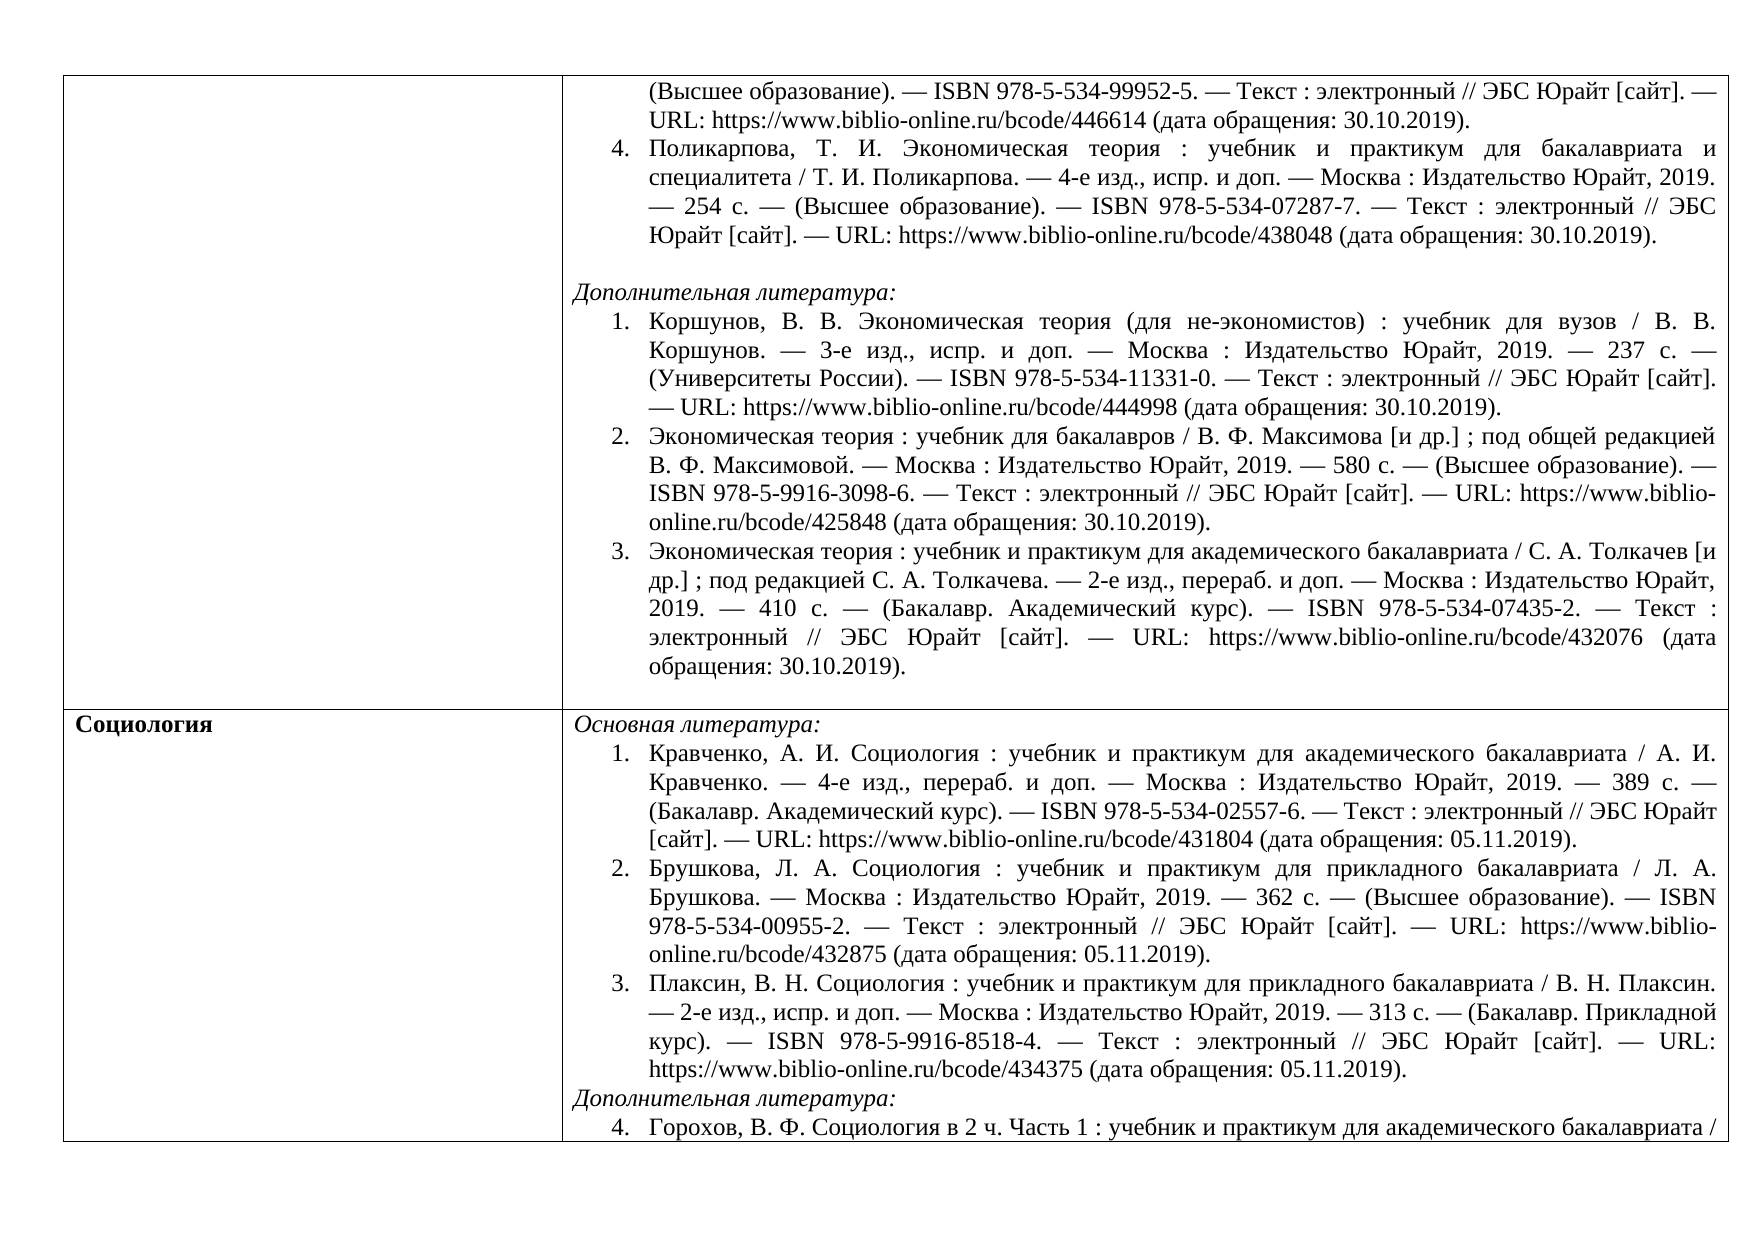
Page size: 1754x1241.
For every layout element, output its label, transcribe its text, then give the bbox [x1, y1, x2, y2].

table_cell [563, 710, 1728, 1141]
table_cell Социология [64, 710, 562, 1141]
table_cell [64, 76, 562, 708]
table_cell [563, 76, 1728, 708]
